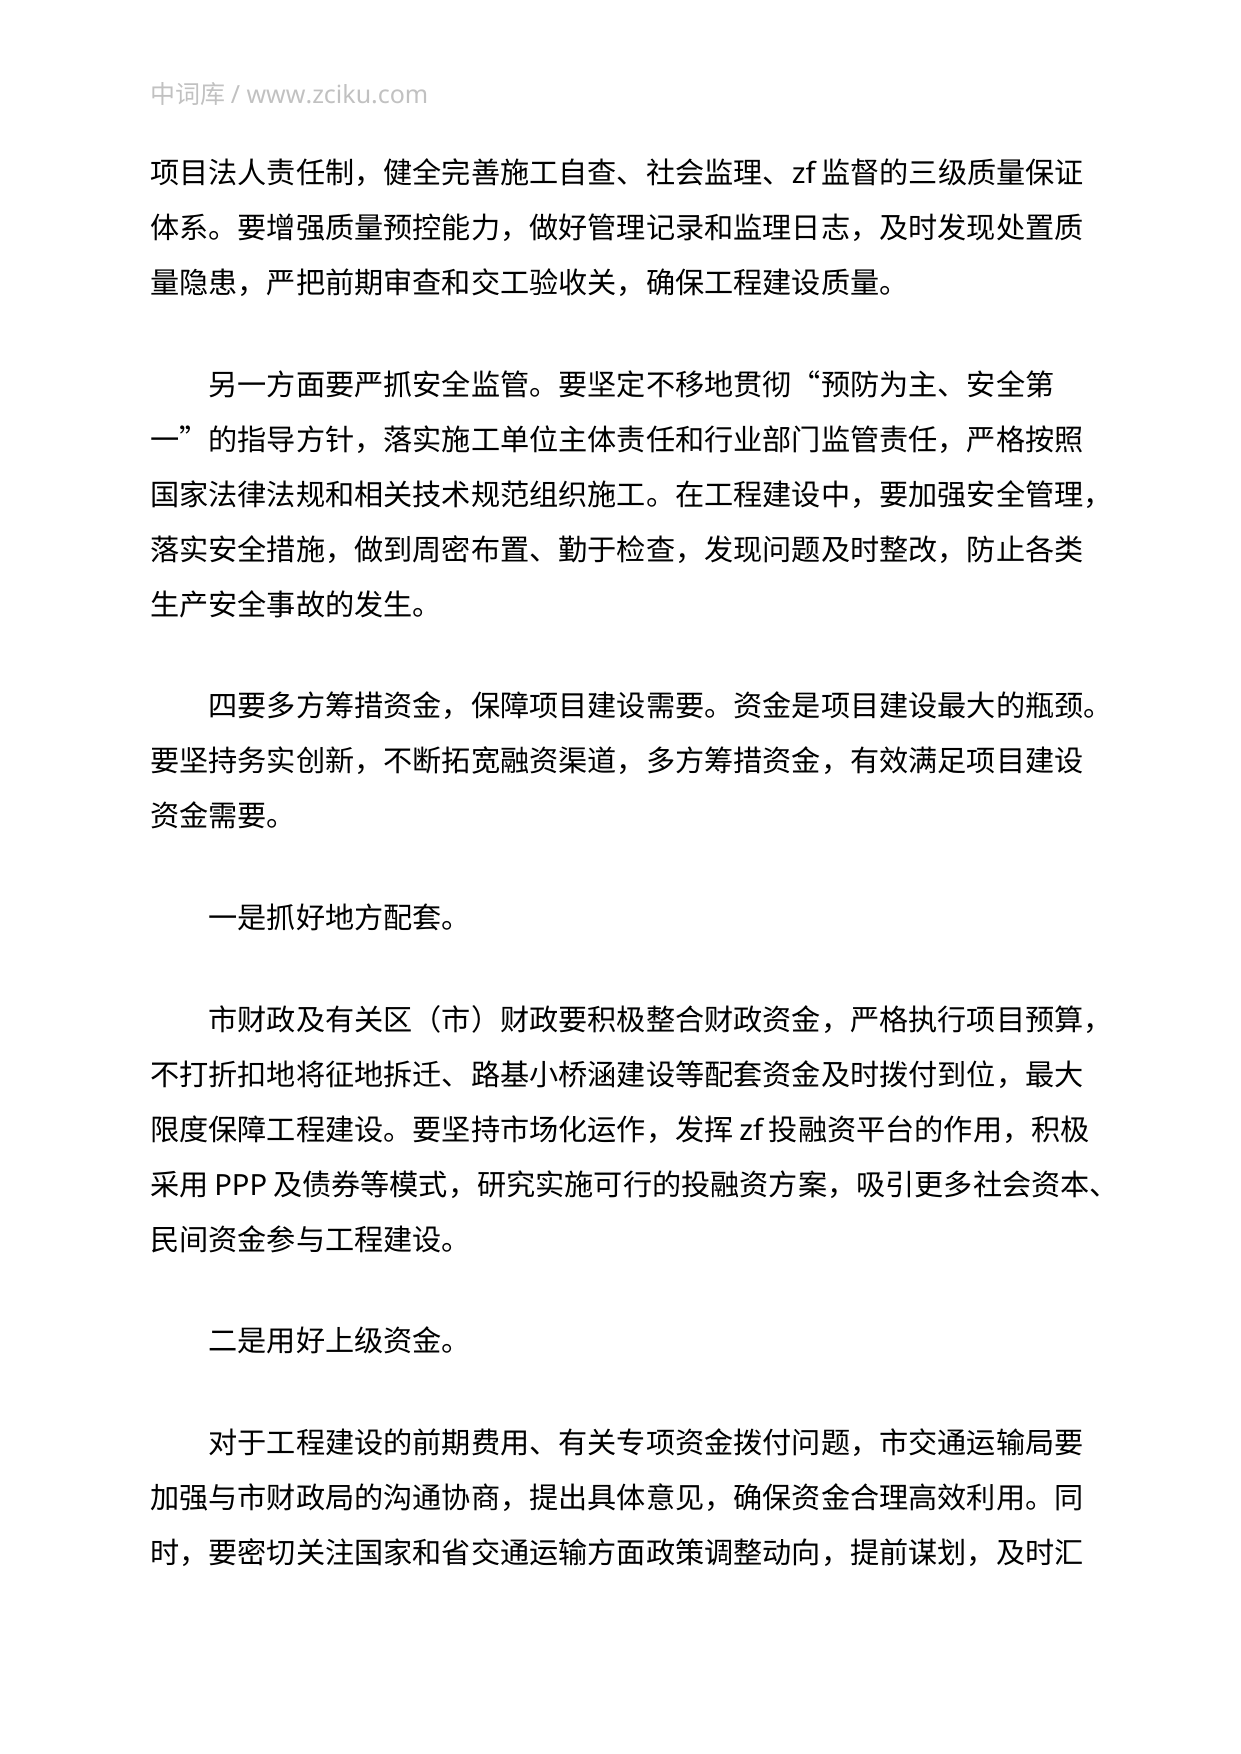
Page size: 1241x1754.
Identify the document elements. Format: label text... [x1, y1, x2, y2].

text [150, 150, 1090, 302]
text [150, 1420, 1090, 1572]
text 另一方面要严抓安全监管。要坚定不移地贯彻“预防为主、安全第一”的指导方针，落实施工单位主体责任和行业部门监管责任，严格按照国家法律法规和相关技术规范组织施工。在工程建设中，要加强安全管理，落实安全措施，做到周密布置、勤于检查，发现问题及时整改，防止各类生产安全事故的发生。 [150, 362, 1090, 623]
text 四要多方筹措资金，保障项目建设需要。资金是项目建设最大的瓶颈。要坚持务实创新，不断拓宽融资渠道，多方筹措资金，有效满足项目建设资金需要。 [150, 683, 1090, 835]
text 二是用好上级资金。 [150, 1318, 1090, 1360]
text 一是抓好地方配套。 [150, 894, 1090, 937]
text 市财政及有关区（市）财政要积极整合财政资金，严格执行项目预算，不打折扣地将征地拆迁、路基小桥涵建设等配套资金及时拨付到位，最大限度保障工程建设。要坚持市场化运作，发挥zf投融资平台的作用，积极采用PPP及债券等模式，研究实施可行的投融资方案，吸引更多社会资本、民间资金参与工程建设。 [150, 996, 1090, 1258]
